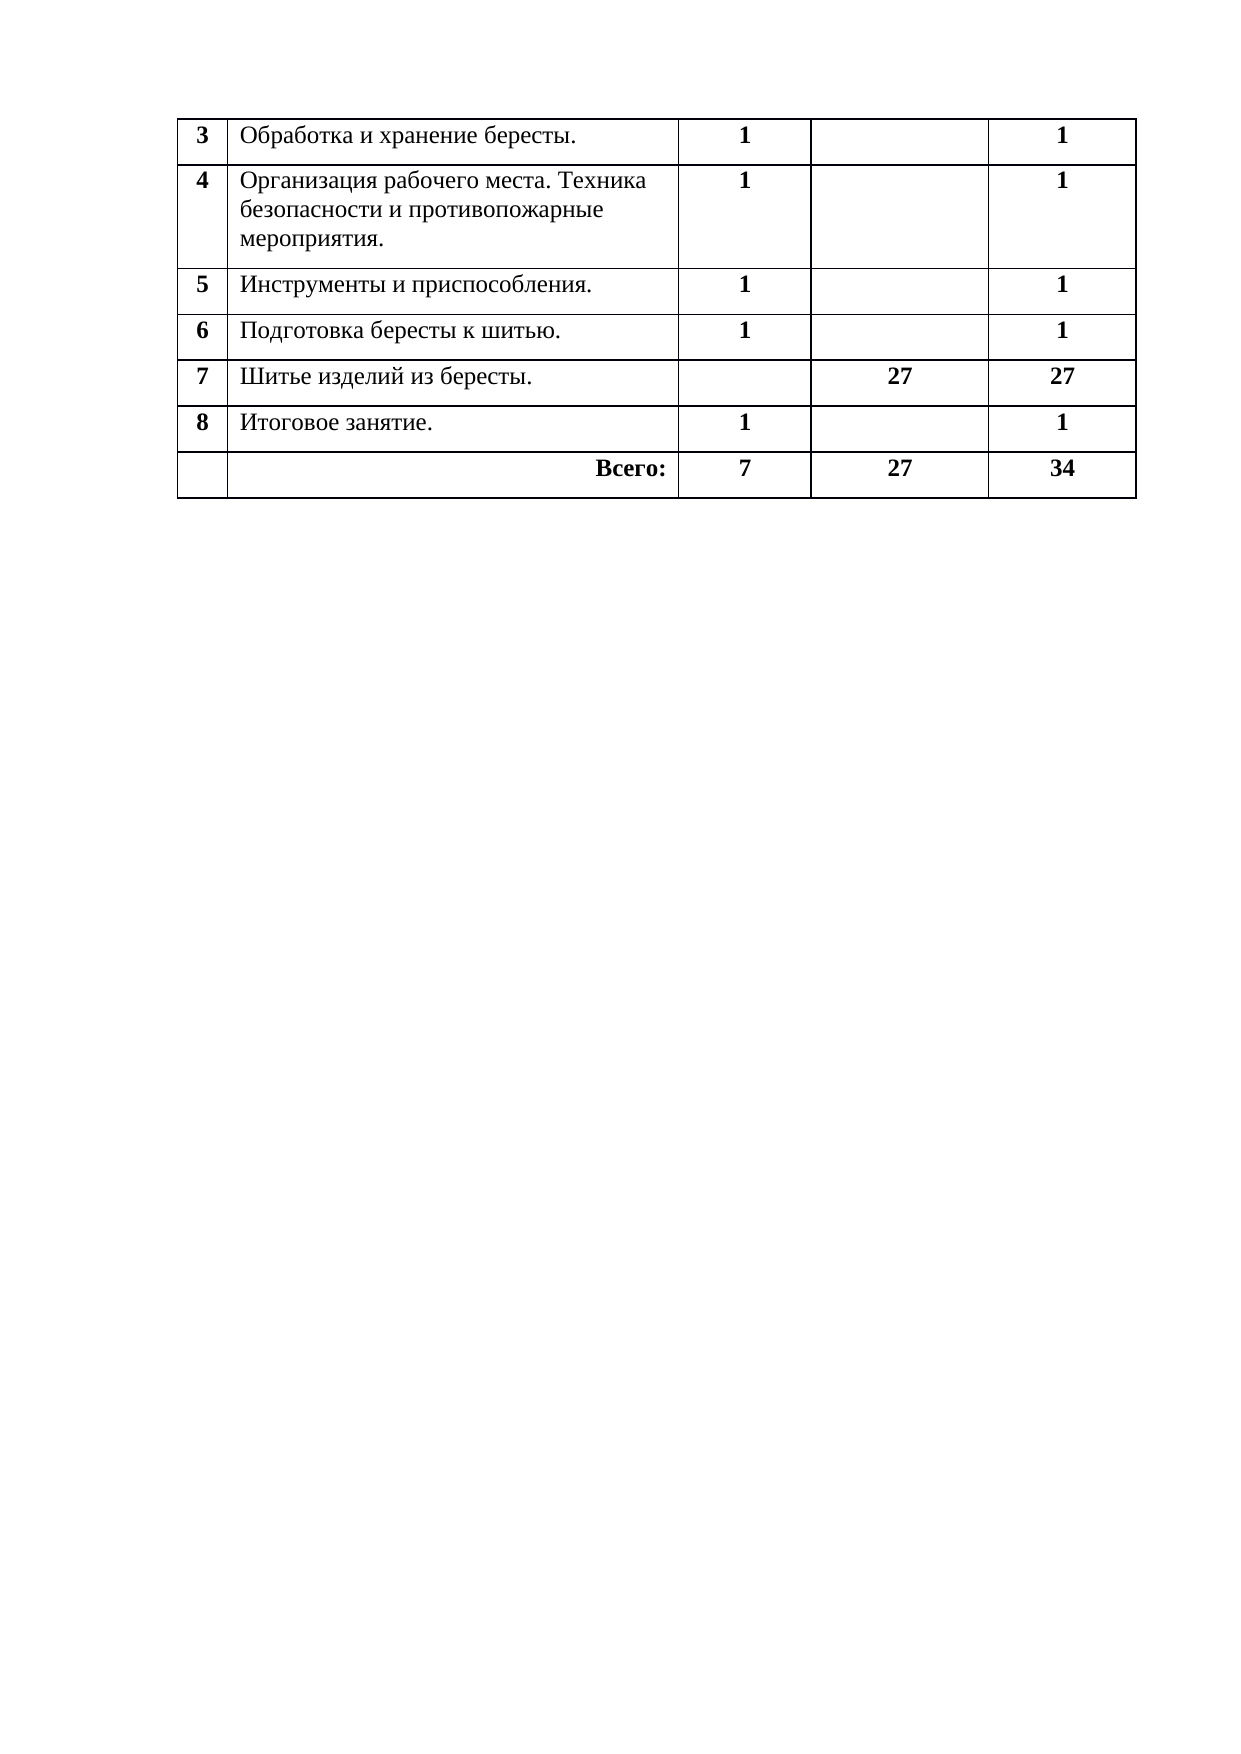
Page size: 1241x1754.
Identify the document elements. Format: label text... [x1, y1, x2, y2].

table_cell [812, 166, 988, 267]
table_cell [812, 120, 988, 164]
table_cell Инструменты и приспособления. [228, 269, 678, 313]
table_cell 8 [178, 407, 227, 451]
table_cell 27 [812, 453, 988, 497]
table_cell 1 [679, 120, 810, 164]
table_cell [812, 407, 988, 451]
table_cell 1 [989, 407, 1135, 451]
table_cell 1 [989, 315, 1135, 359]
table_cell 3 [178, 120, 227, 164]
table_cell 4 [178, 166, 227, 267]
table_cell Шитье изделий из бересты. [228, 361, 678, 405]
table_cell 1 [989, 166, 1135, 267]
table_cell 1 [679, 269, 810, 313]
table_cell 1 [679, 315, 810, 359]
table_cell 27 [812, 361, 988, 405]
table_cell 1 [679, 166, 810, 267]
table_cell 7 [679, 453, 810, 497]
table_cell [679, 361, 810, 405]
table_cell 1 [679, 407, 810, 451]
table_cell 1 [989, 269, 1135, 313]
table_cell [178, 453, 227, 497]
table_cell Итоговое занятие. [228, 407, 678, 451]
table_cell Всего: [228, 453, 678, 497]
table_cell 34 [989, 453, 1135, 497]
table_cell [812, 269, 988, 313]
table_cell Обработка и хранение бересты. [228, 120, 678, 164]
table_cell 5 [178, 269, 227, 313]
table_cell 7 [178, 361, 227, 405]
table_cell 1 [989, 120, 1135, 164]
table_cell 6 [178, 315, 227, 359]
table_cell Подготовка бересты к шитью. [228, 315, 678, 359]
table_cell [812, 315, 988, 359]
table_cell Организация рабочего места. Техника безопасности и противопожарные мероприятия. [228, 166, 678, 267]
table_cell 27 [989, 361, 1135, 405]
